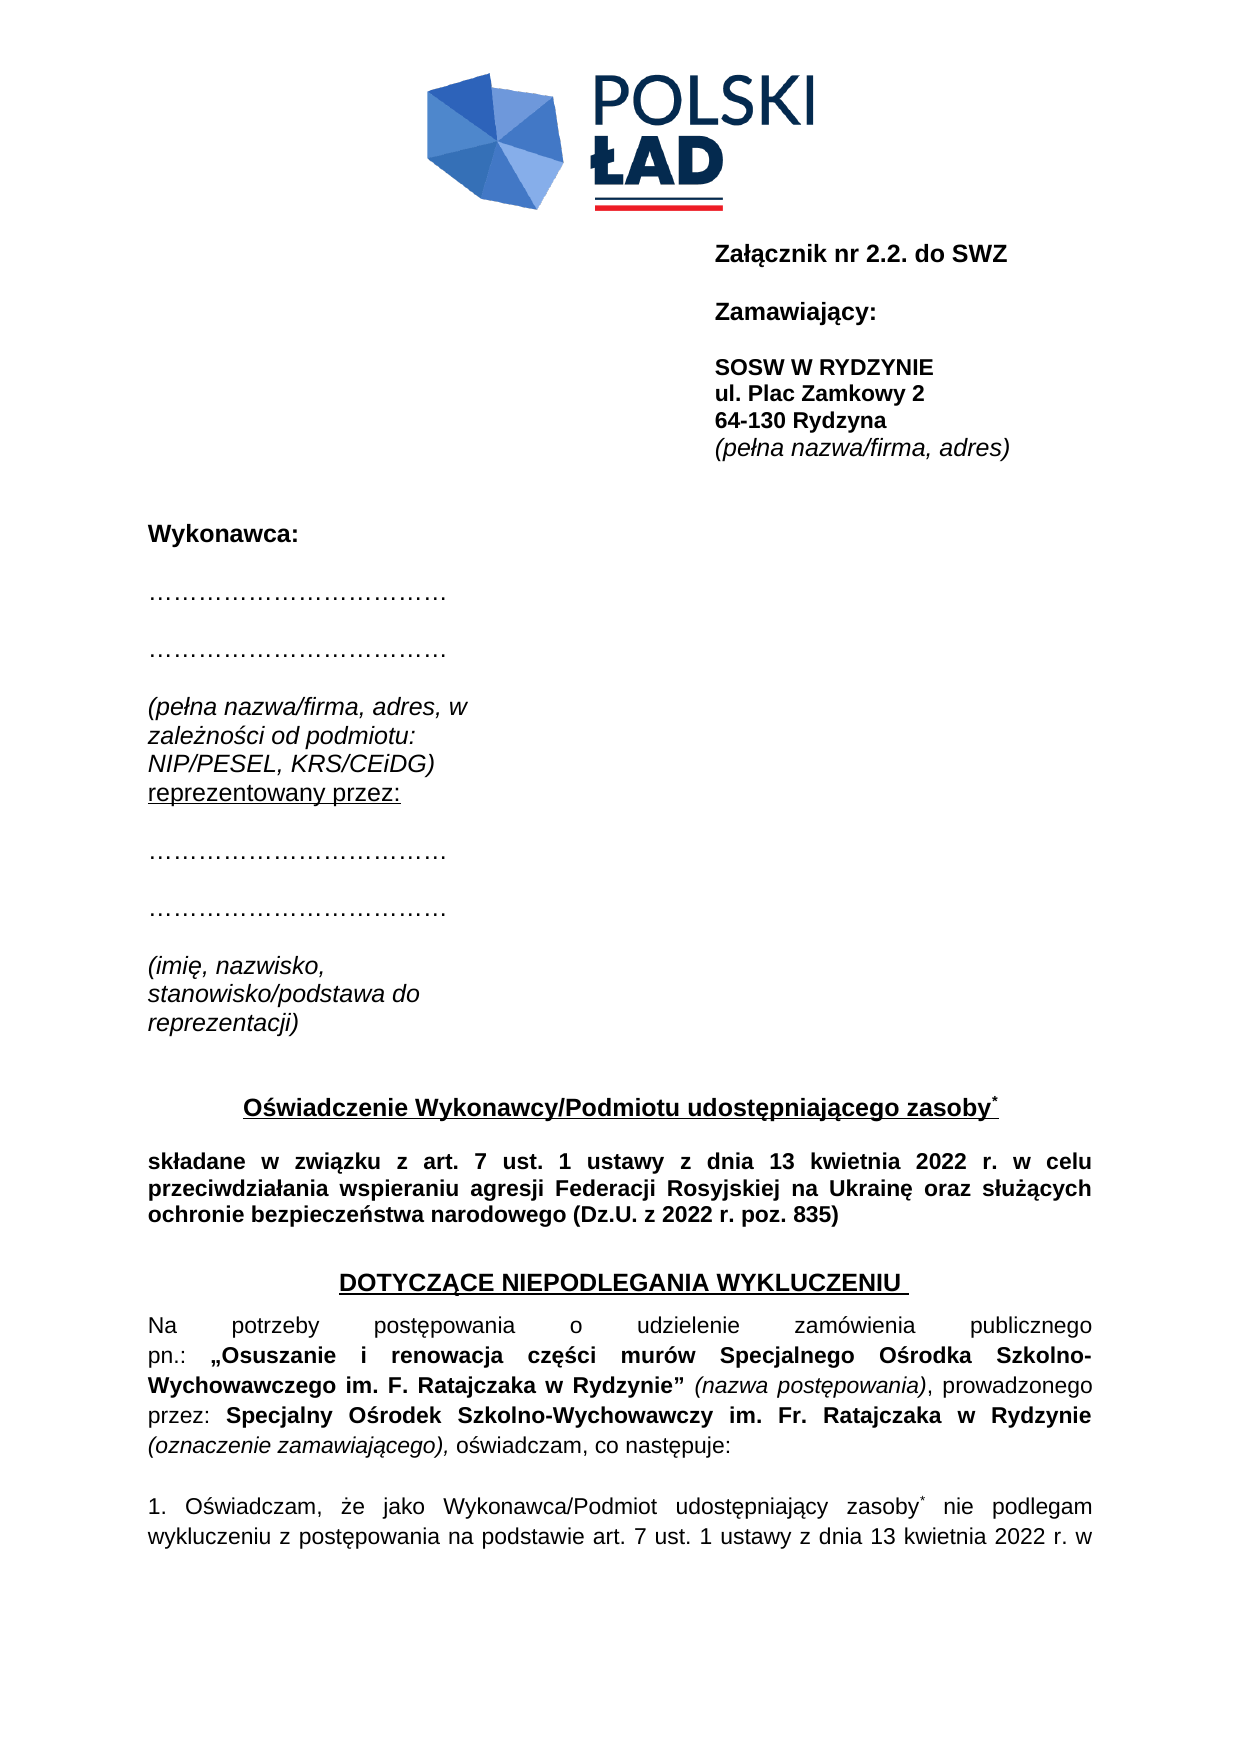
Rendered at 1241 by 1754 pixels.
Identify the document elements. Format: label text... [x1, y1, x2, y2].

text składane w związku z art. 7 ust. 1 ustawy z dnia 13 kwietnia 2022 r. w celu przeciwdziałania wspieraniu agresji Federacji Rosyjskiej na Ukrainę oraz służących ochronie bezpieczeństwa narodowego (Dz.U. z 2022 r. poz. 835) [148, 1148, 1093, 1227]
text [148, 1493, 1093, 1549]
text (imię, nazwisko, stanowisko/podstawa do reprezentacji) [148, 951, 472, 1037]
text ul. Plac Zamkowy 2 [641, 380, 1087, 407]
text Oświadczenie Wykonawcy/Podmiotu udostępniającego zasoby* [148, 1092, 1093, 1121]
text Załącznik nr 2.2. do SWZ [641, 239, 1093, 268]
text reprezentowany przez: [148, 778, 1093, 807]
text 64-130 Rydzyna [641, 407, 1093, 433]
text SOSW w Rydzynie [641, 354, 1087, 380]
text Wykonawca: [148, 519, 1093, 548]
text ……………………………………………………………… [148, 577, 472, 663]
text Zamawiający: [641, 297, 1093, 325]
picture [427, 73, 814, 211]
text (pełna nazwa/firma, adres, w zależności od podmiotu: NIP/PESEL, KRS/CEiDG) [148, 692, 472, 778]
text Na potrzeby postępowania o udzielenie zamówienia publicznego pn.: „Osuszanie i renowacja części murów Specjalnego Ośrodka Szkolno-Wychowawczego im. F. Ratajczaka w Rydzynie” (nazwa postępowania), prowadzonego przez: Specjalny Ośrodek Szkolno-Wychowawczy im. Fr. Ratajczaka w Rydzynie (oznaczenie zamawiającego), oświadczam, co następuje: [148, 1312, 1093, 1459]
text (pełna nazwa/firma, adres) [641, 433, 1093, 462]
text DOTYCZĄCE NIEPODLEGANIA WYKLUCZENIU [148, 1268, 1093, 1297]
text ……………………………………………………………… [148, 836, 472, 922]
